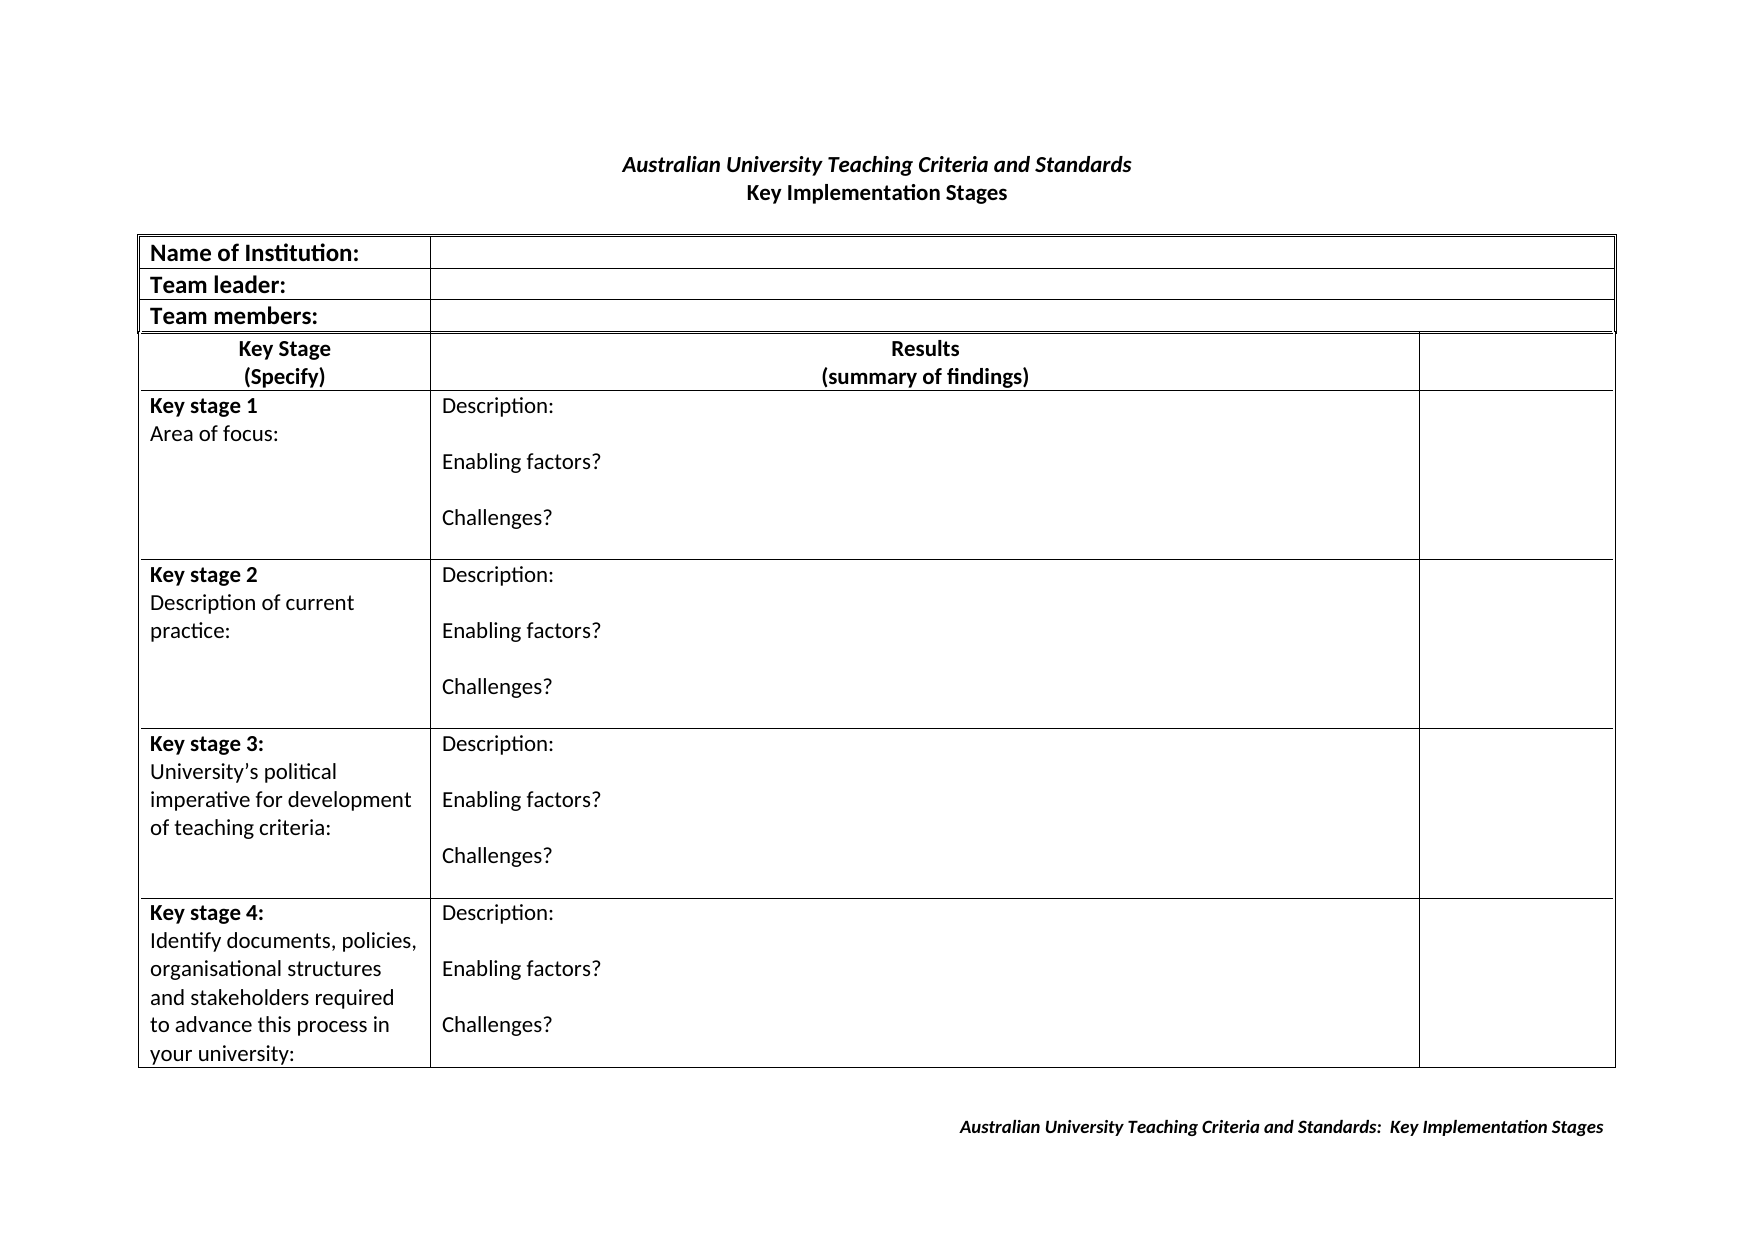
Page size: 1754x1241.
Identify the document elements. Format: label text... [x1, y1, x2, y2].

text Australian University Teaching Criteria and Standards [150, 150, 1604, 178]
table_cell Description: Enabling factors? Challenges? [431, 391, 1419, 559]
table_cell Description: Enabling factors? Challenges? [431, 729, 1419, 897]
table_cell Key Stage (Specify) [139, 331, 430, 390]
table_cell [1420, 390, 1615, 559]
table_cell Description: Enabling factors? Challenges? [431, 560, 1419, 728]
text Key Implementation Stages [150, 178, 1604, 206]
table_cell [1420, 898, 1615, 1067]
table_cell [431, 300, 1614, 331]
table_cell Team leader: [140, 269, 430, 299]
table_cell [431, 899, 1419, 1067]
table_cell [431, 269, 1614, 299]
table_cell [1420, 728, 1615, 897]
table_header Name of Institution: [140, 237, 430, 268]
table_cell Key stage 1 Area of focus: [139, 390, 430, 559]
table_cell [1420, 331, 1615, 390]
table_cell Key stage 3: University’s political imperative for development of teaching criteria: [139, 728, 430, 897]
table_cell Team members: [140, 300, 430, 331]
table_cell Results (summary of findings) [431, 334, 1419, 390]
table_cell Key stage 2 Description of current practice: [139, 559, 430, 728]
table_header [431, 237, 1614, 268]
table_cell [1420, 559, 1615, 728]
table_cell Key stage 4: Identify documents, policies, organisational structures and stakeholders required to advance this process in your university: [139, 898, 430, 1067]
